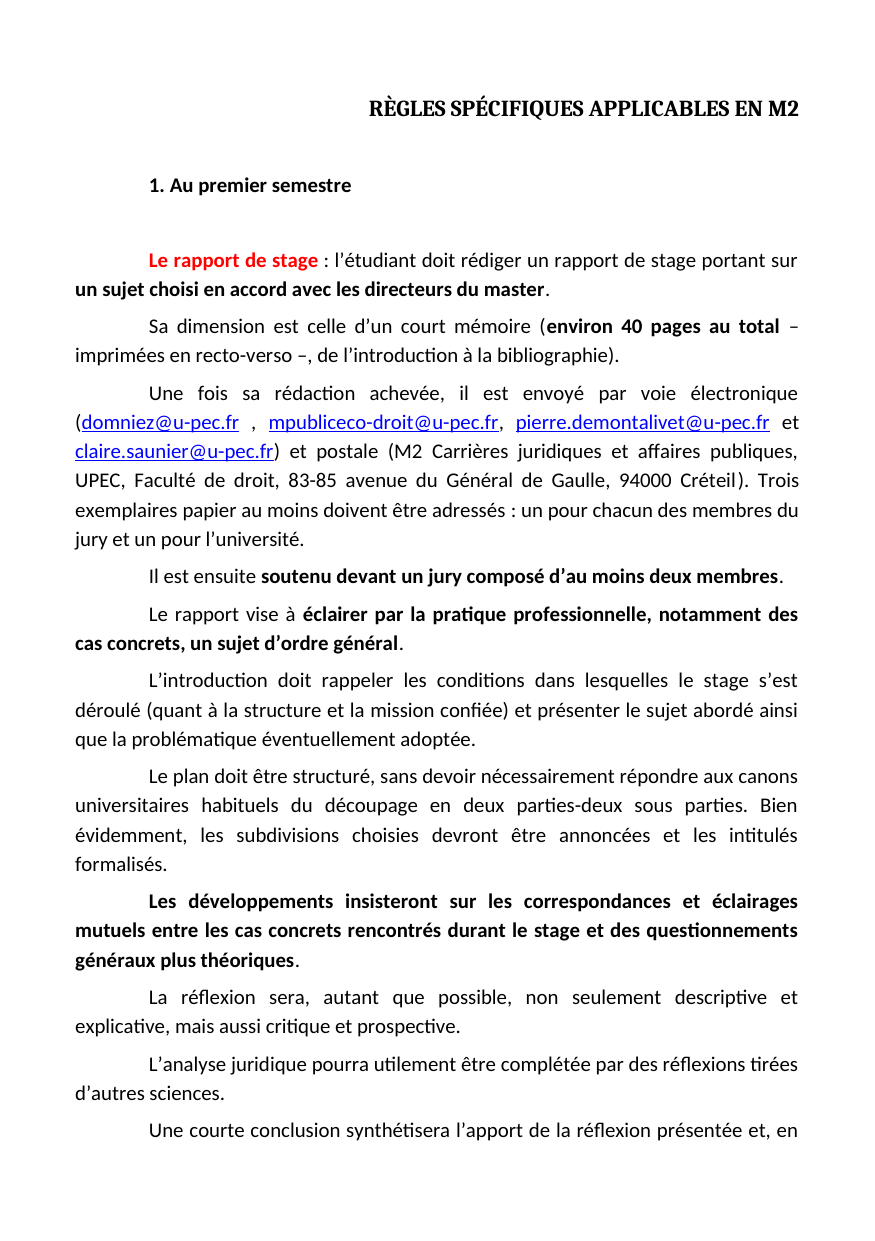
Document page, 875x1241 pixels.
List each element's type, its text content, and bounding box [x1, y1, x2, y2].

text Sa dimension est celle d’un court mémoire (environ 40 pages au total – imprimées en recto-verso –, de l’introduction à la bibliographie). [75, 313, 799, 368]
text Une fois sa rédaction achevée, il est envoyé par voie électronique (domniez@u-pec.fr , mpubliceco-droit@u-pec.fr, pierre.demontalivet@u-pec.fr et claire.saunier@u-pec.fr) et postale (M2 Carrières juridiques et affaires publiques, UPEC, Faculté de droit, 83-85 avenue du Général de Gaulle, 94000 Créteil). Trois exemplaires papier au moins doivent être adressés : un pour chacun des membres du jury et un pour l’université. [75, 380, 799, 551]
text Le rapport de stage : l’étudiant doit rédiger un rapport de stage portant sur un sujet choisi en accord avec les directeurs du master. [75, 247, 799, 301]
text Le rapport vise à éclairer par la pratique professionnelle, notamment des cas concrets, un sujet d’ordre général. [75, 601, 799, 656]
text L’analyse juridique pourra utilement être complétée par des réflexions tirées d’autres sciences. [75, 1051, 799, 1106]
text Le plan doit être structuré, sans devoir nécessairement répondre aux canons universitaires habituels du découpage en deux parties-deux sous parties. Bien évidemment, les subdivisions choisies devront être annoncées et les intitulés formalisés. [75, 763, 799, 876]
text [75, 1118, 799, 1143]
text Les développements insisteront sur les correspondances et éclairages mutuels entre les cas concrets rencontrés durant le stage et des questionnements généraux plus théoriques. [75, 888, 799, 972]
text Il est ensuite soutenu devant un jury composé d’au moins deux membres. [75, 563, 799, 589]
text La réflexion sera, autant que possible, non seulement descriptive et explicative, mais aussi critique et prospective. [75, 984, 799, 1039]
subtitle RÈGLES SPÉCIFIQUES APPLICABLES EN M2 [75, 96, 799, 122]
text L’introduction doit rappeler les conditions dans lesquelles le stage s’est déroulé (quant à la structure et la mission confiée) et présenter le sujet abordé ainsi que la problématique éventuellement adoptée. [75, 668, 799, 751]
text 1. Au premier semestre [75, 172, 799, 197]
